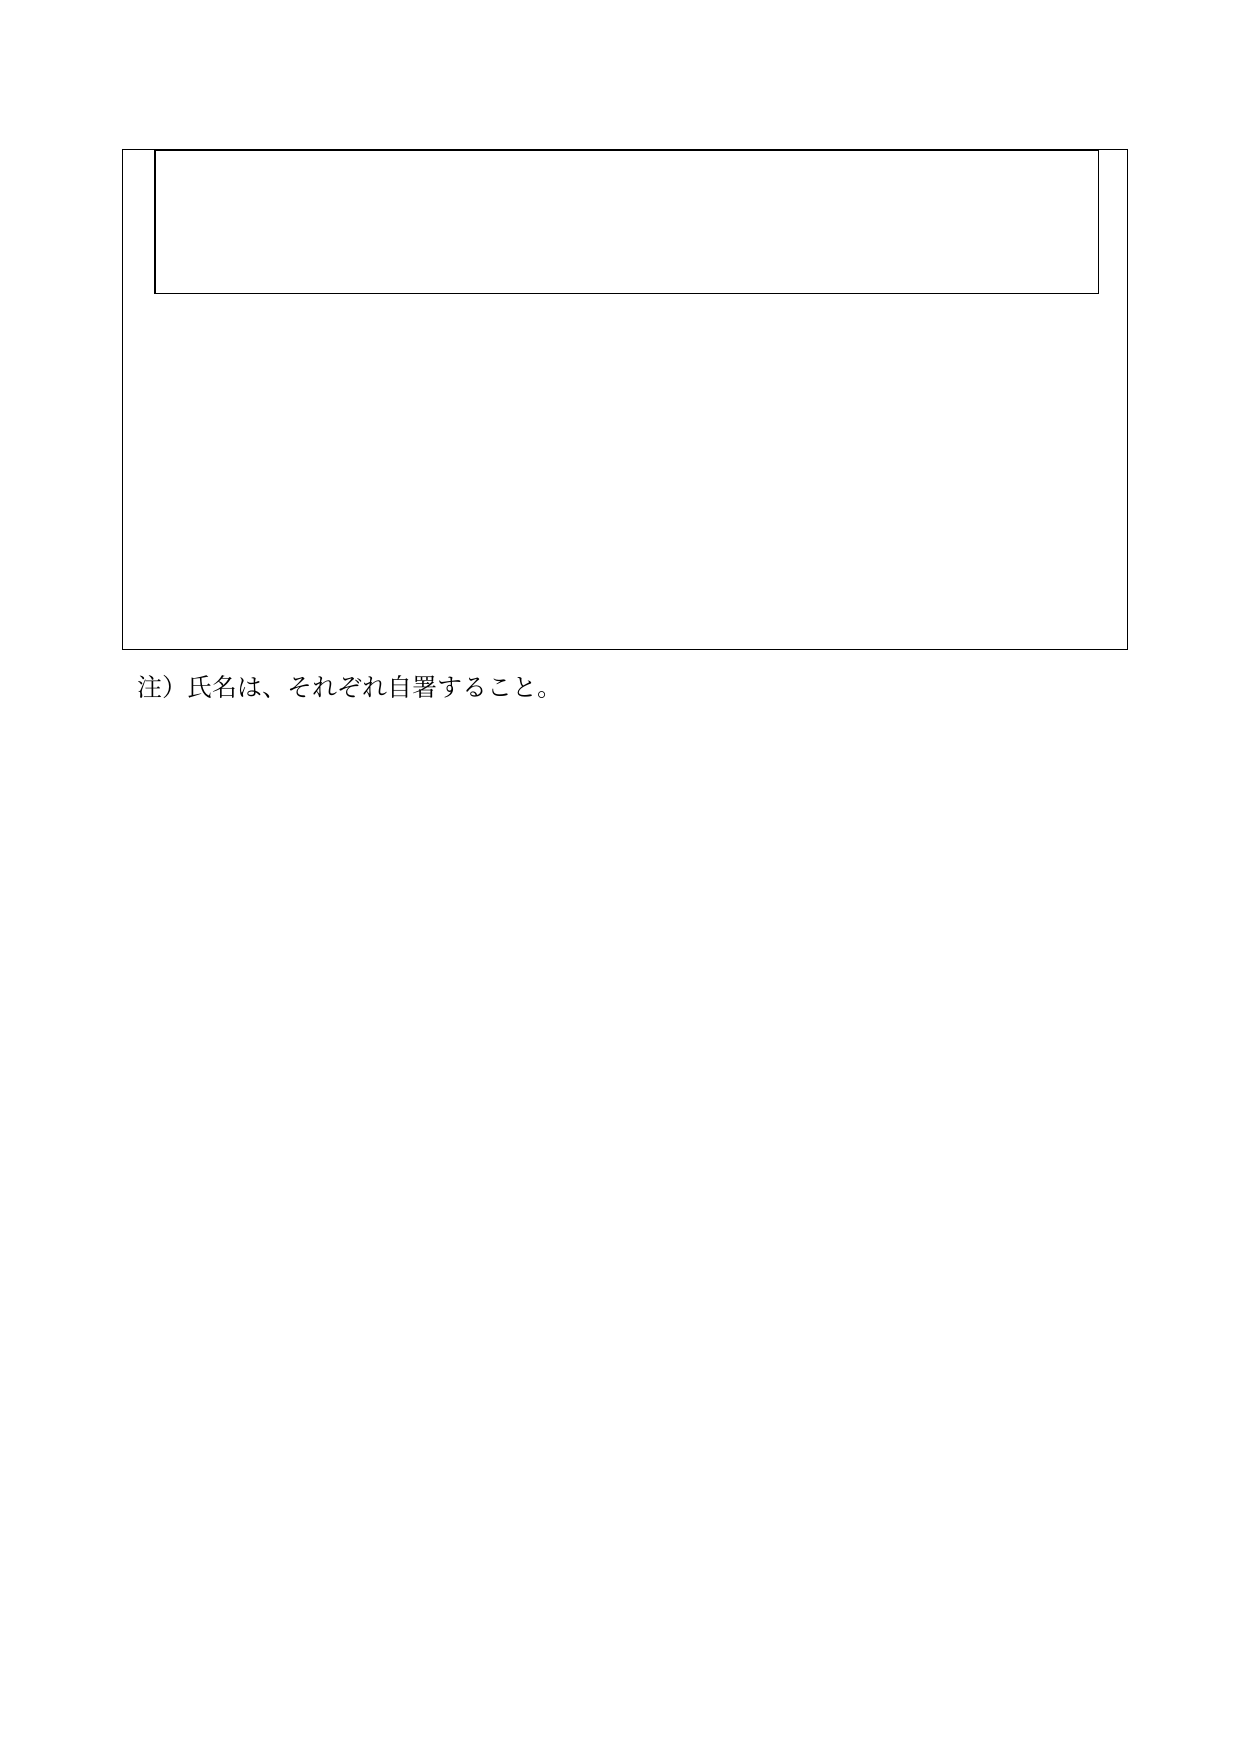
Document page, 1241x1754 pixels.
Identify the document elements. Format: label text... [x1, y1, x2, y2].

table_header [123, 150, 1127, 649]
text 注）氏名は、それぞれ自署すること。 [112, 650, 1131, 721]
